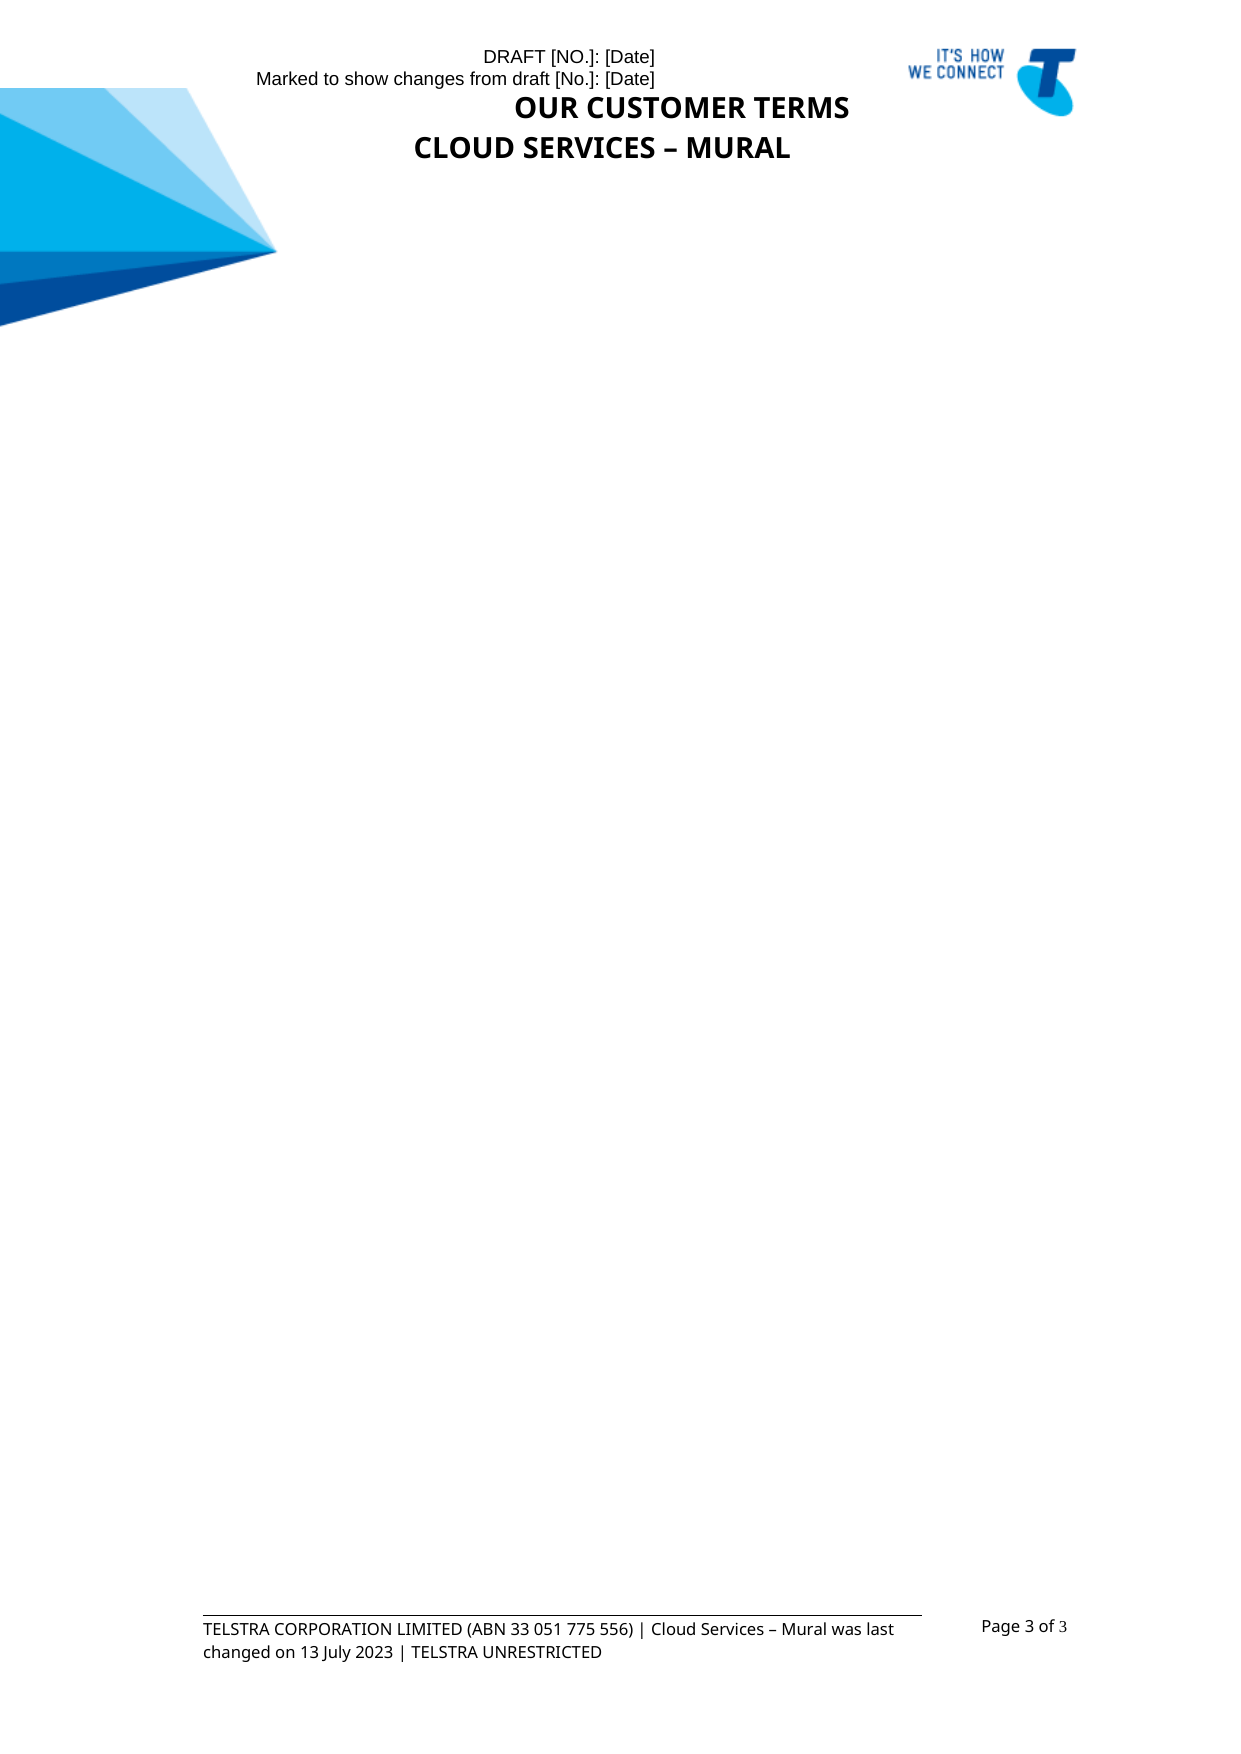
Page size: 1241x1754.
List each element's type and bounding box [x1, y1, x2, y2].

picture [0, 88, 304, 328]
picture [906, 44, 1079, 119]
